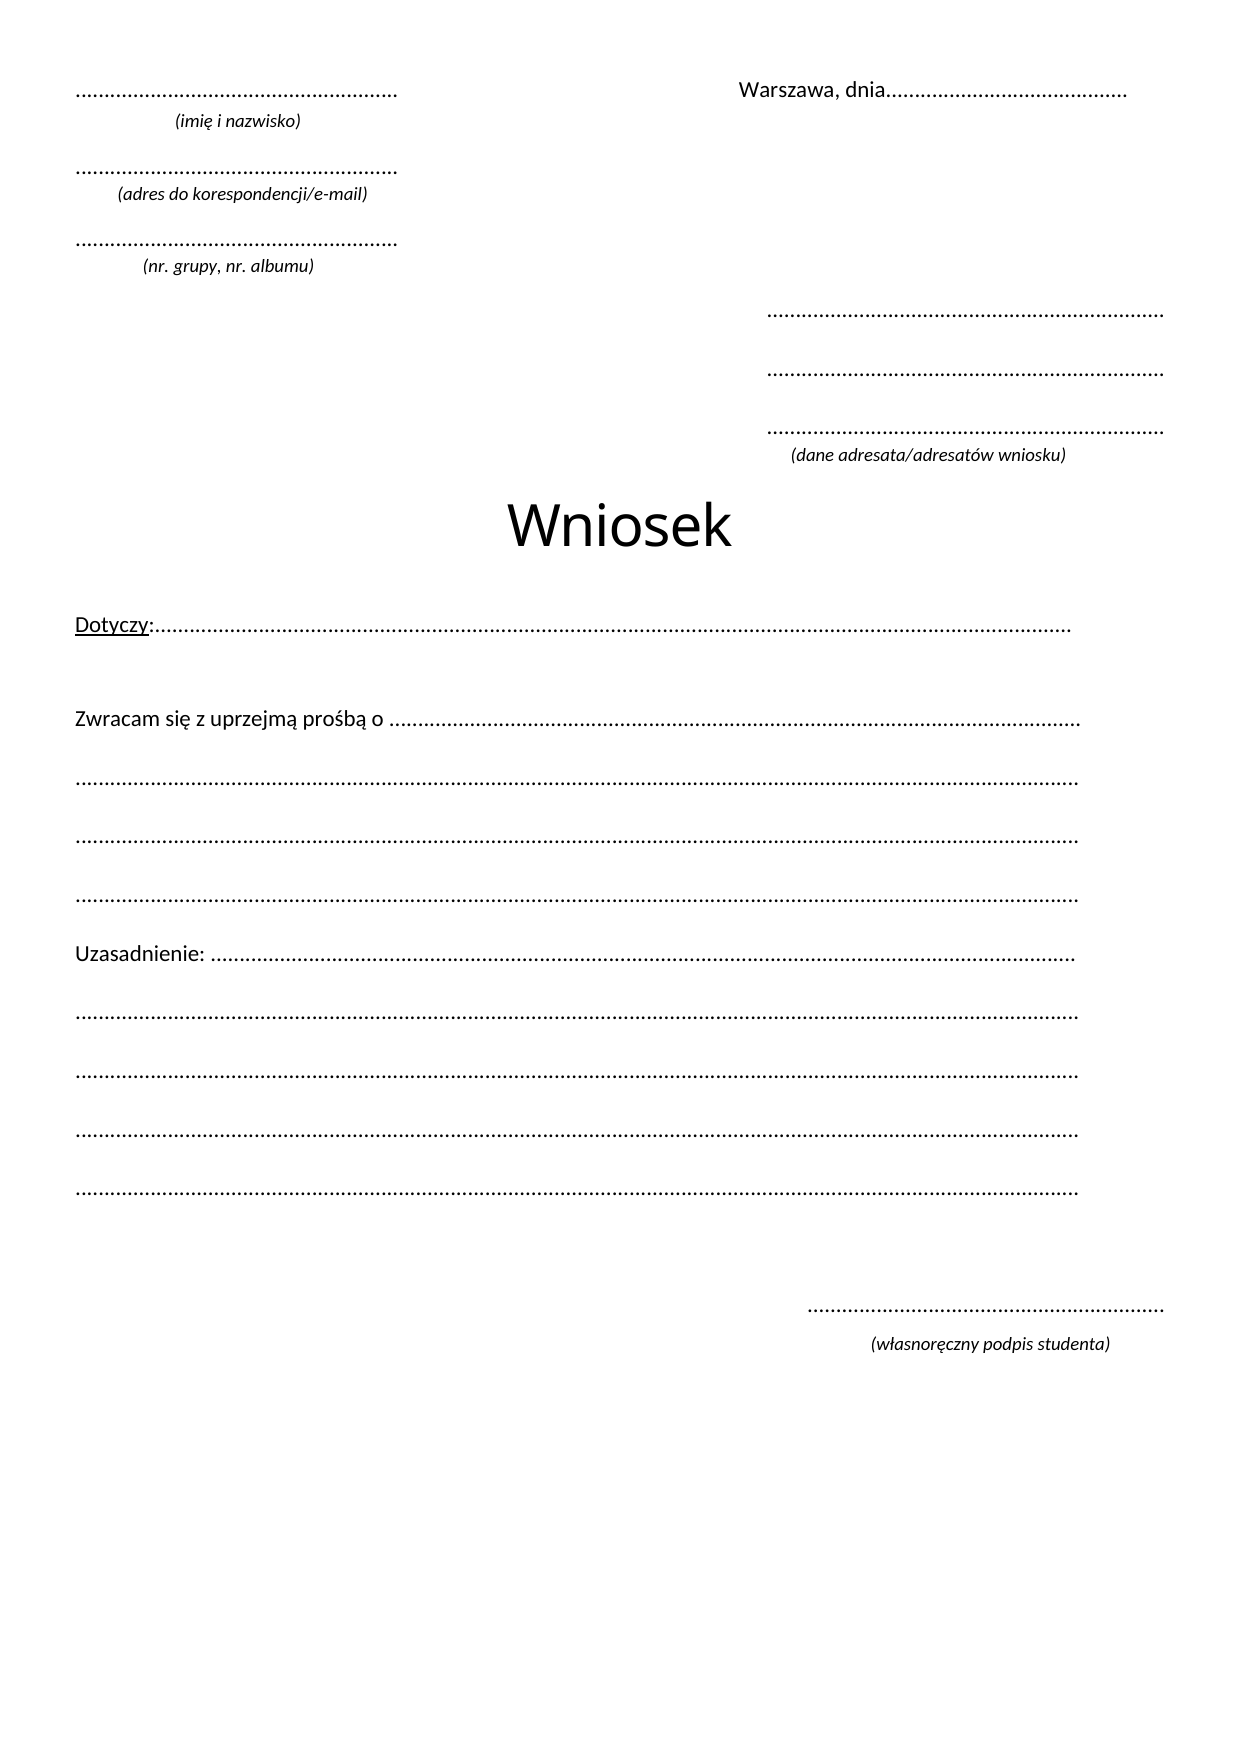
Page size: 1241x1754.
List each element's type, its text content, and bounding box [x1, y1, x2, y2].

text Uzasadnienie: ...................................................................................................................................................... [75, 939, 1165, 967]
text .............................................................................................................................................................................. [75, 821, 1165, 849]
text .............................................................................................................................................................................. [75, 763, 1165, 791]
text (adres do korespondencji/e-mail) [75, 182, 1165, 205]
text (własnoręczny podpis studenta) [75, 1333, 1165, 1356]
text .............................................................. [75, 1291, 1165, 1319]
text ..................................................................... [75, 412, 1165, 441]
text (nr. grupy, nr. albumu) [75, 254, 1165, 277]
text .............................................................................................................................................................................. [75, 1115, 1165, 1143]
text ........................................................ [75, 224, 1165, 252]
text .............................................................................................................................................................................. [75, 997, 1165, 1025]
text .............................................................................................................................................................................. [75, 1056, 1165, 1084]
text .............................................................................................................................................................................. [75, 880, 1165, 908]
text ........................................................ Warszawa, dnia.......................................... (imię i nazwisko) [75, 75, 1165, 133]
text (dane adresata/adresatów wniosku) [75, 443, 1165, 466]
text .............................................................................................................................................................................. [75, 1173, 1165, 1201]
text ..................................................................... [75, 354, 1165, 382]
text Dotyczy:............................................................................................................................................................... [75, 610, 1165, 638]
text ..................................................................... [75, 295, 1165, 323]
title Wniosek [75, 484, 1165, 563]
text Zwracam się z uprzejmą prośbą o ........................................................................................................................ [75, 704, 1165, 732]
text ........................................................ [75, 152, 1165, 180]
